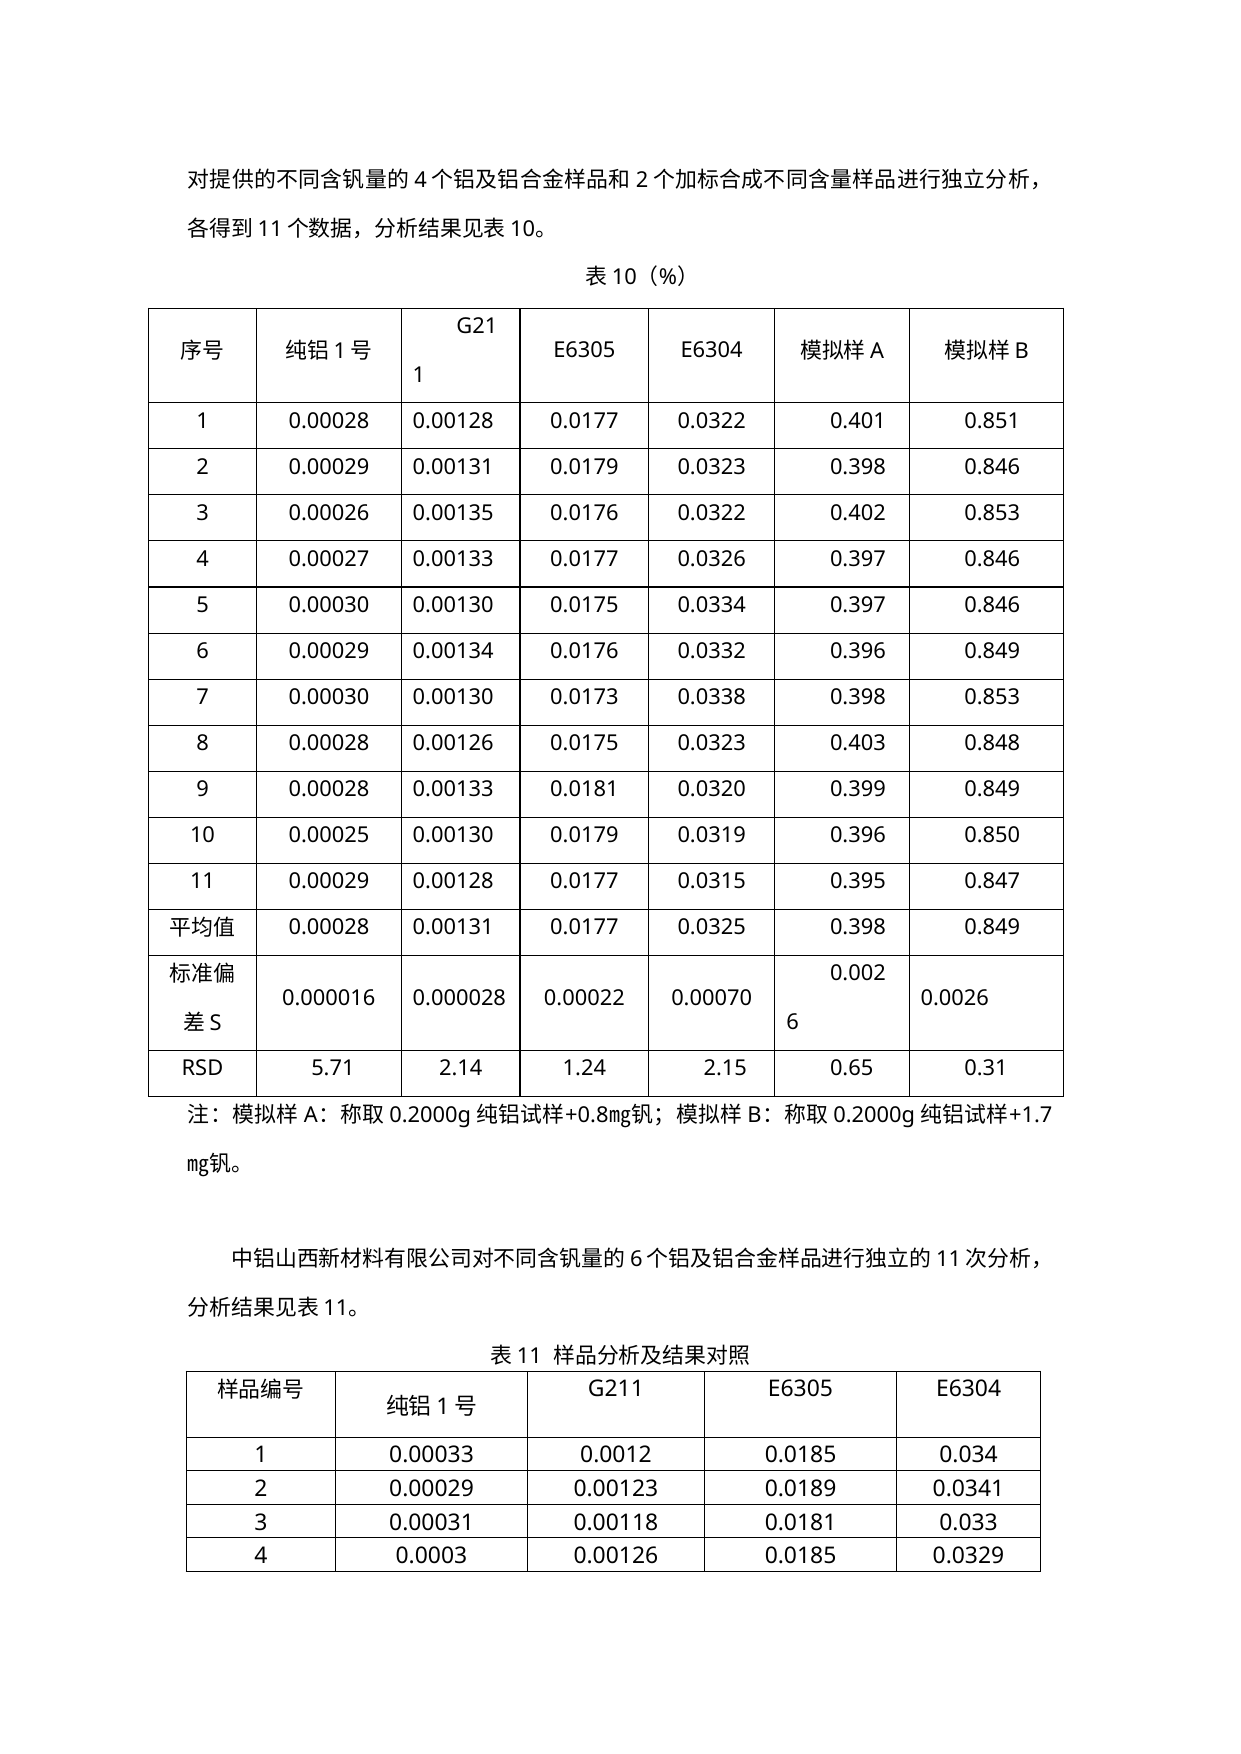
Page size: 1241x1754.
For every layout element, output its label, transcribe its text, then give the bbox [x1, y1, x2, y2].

table_cell 2 [149, 449, 256, 494]
table_cell 0.00135 [402, 495, 519, 540]
table_cell 0.846 [910, 449, 1063, 494]
table_cell 0.0177 [521, 541, 648, 586]
table_cell 0.0325 [649, 910, 774, 955]
table_cell 0.0315 [649, 864, 774, 909]
table_cell 9 [149, 772, 256, 817]
table_cell 6 [149, 634, 256, 678]
table_cell 0.0189 [705, 1471, 896, 1504]
table_cell 0.846 [910, 541, 1063, 586]
table_cell 3 [149, 495, 256, 540]
table_cell 0.0175 [521, 588, 648, 632]
table_cell 0.0323 [649, 449, 774, 494]
table_cell 0.00070 [649, 956, 774, 1049]
table_cell 0.0173 [521, 680, 648, 724]
table_cell 0.00133 [402, 772, 519, 817]
table_cell 0.31 [910, 1051, 1063, 1096]
table_header G211 [528, 1372, 704, 1437]
table_header E6305 [521, 309, 648, 402]
table_cell 0.65 [775, 1051, 909, 1096]
text 中铝山西新材料有限公司对不同含钒量的6个铝及铝合金样品进行独立的11次分析，分析结果见表11。 [187, 1241, 1053, 1322]
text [187, 162, 1053, 243]
table_cell 0.00026 [257, 495, 401, 540]
table_header 模拟样A [775, 309, 909, 402]
table_cell 0.00126 [528, 1538, 704, 1571]
table_cell 0.401 [775, 403, 909, 448]
table_cell 0.00131 [402, 910, 519, 955]
table_cell 0.0026 [775, 956, 909, 1049]
table_cell 0.00123 [528, 1471, 704, 1504]
table_cell 0.0185 [705, 1538, 896, 1571]
table_cell 0.033 [897, 1505, 1040, 1537]
table_cell 0.00022 [521, 956, 648, 1049]
table_cell 0.402 [775, 495, 909, 540]
table_cell 0.0026 [910, 956, 1063, 1049]
table_cell 0.0185 [705, 1438, 896, 1470]
table_cell 0.846 [910, 588, 1063, 632]
text 表11 样品分析及结果对照 [187, 1338, 1053, 1371]
table_cell 0.00131 [402, 449, 519, 494]
table_cell 0.850 [910, 818, 1063, 863]
table_cell 0.0181 [521, 772, 648, 817]
table_cell 0.0322 [649, 495, 774, 540]
table_header 模拟样B [910, 309, 1063, 402]
table_cell 0.849 [910, 634, 1063, 678]
table_cell 0.396 [775, 818, 909, 863]
table_cell 10 [149, 818, 256, 863]
table_cell 0.00029 [336, 1471, 527, 1504]
table_cell 0.000028 [402, 956, 519, 1049]
table_cell 0.849 [910, 772, 1063, 817]
table_cell 0.403 [775, 726, 909, 771]
table_header E6304 [897, 1372, 1040, 1437]
table_cell 4 [187, 1538, 335, 1571]
table_cell 0.00133 [402, 541, 519, 586]
table_cell 0.00126 [402, 726, 519, 771]
table_header 样品编号 [187, 1372, 335, 1437]
table_cell 0.00030 [257, 588, 401, 632]
table_cell 0.00128 [402, 403, 519, 448]
text 注：模拟样A：称取0.2000g纯铝试样+0.8㎎钒；模拟样B：称取0.2000g纯铝试样+1.7㎎钒。 [187, 1097, 1053, 1178]
table_cell 0.0177 [521, 910, 648, 955]
table_cell 0.0181 [705, 1505, 896, 1537]
table_cell 4 [149, 541, 256, 586]
table_cell 0.0179 [521, 818, 648, 863]
table_cell 0.396 [775, 634, 909, 678]
table_cell 0.851 [910, 403, 1063, 448]
table_cell 0.0322 [649, 403, 774, 448]
table_cell 0.00028 [257, 403, 401, 448]
table_cell 0.0320 [649, 772, 774, 817]
table_cell 0.853 [910, 495, 1063, 540]
table_cell 标准偏差S [149, 956, 256, 1049]
table_cell 1 [149, 403, 256, 448]
table_cell 0.00029 [257, 864, 401, 909]
table_cell 0.0338 [649, 680, 774, 724]
table_cell 0.398 [775, 680, 909, 724]
table_cell 0.00128 [402, 864, 519, 909]
table_cell 0.848 [910, 726, 1063, 771]
table_header G211 [402, 309, 519, 402]
table_cell 0.849 [910, 910, 1063, 955]
table_cell 0.00028 [257, 910, 401, 955]
table_cell RSD [149, 1051, 256, 1096]
table_cell 3 [187, 1505, 335, 1537]
table_cell 0.398 [775, 910, 909, 955]
table_cell 5.71 [257, 1051, 401, 1096]
table_cell 0.00027 [257, 541, 401, 586]
table_cell 0.0179 [521, 449, 648, 494]
table_cell 平均值 [149, 910, 256, 955]
table_cell 0.00130 [402, 818, 519, 863]
table_cell 0.00029 [257, 634, 401, 678]
table_cell 0.0341 [897, 1471, 1040, 1504]
table_cell 0.00130 [402, 588, 519, 632]
table_cell 0.00033 [336, 1438, 527, 1470]
table_cell 0.00028 [257, 726, 401, 771]
table_cell 0.0326 [649, 541, 774, 586]
table_header E6304 [649, 309, 774, 402]
table_cell 0.034 [897, 1438, 1040, 1470]
table_cell 0.0176 [521, 495, 648, 540]
table_cell 0.00118 [528, 1505, 704, 1537]
table_cell 8 [149, 726, 256, 771]
table_cell 0.00134 [402, 634, 519, 678]
table_cell 0.399 [775, 772, 909, 817]
table_cell 0.0177 [521, 864, 648, 909]
table_cell 1.24 [521, 1051, 648, 1096]
table_cell 0.853 [910, 680, 1063, 724]
table_cell 0.397 [775, 541, 909, 586]
table_cell 0.398 [775, 449, 909, 494]
table_cell 0.00130 [402, 680, 519, 724]
table_cell 0.0323 [649, 726, 774, 771]
table_header 纯铝1号 [257, 309, 401, 402]
table_cell 0.00029 [257, 449, 401, 494]
table_cell 2.14 [402, 1051, 519, 1096]
table_cell 11 [149, 864, 256, 909]
table_cell 2 [187, 1471, 335, 1504]
table_cell 0.000016 [257, 956, 401, 1049]
table_cell 0.0319 [649, 818, 774, 863]
table_cell 0.0012 [528, 1438, 704, 1470]
table_cell 0.0334 [649, 588, 774, 632]
table_cell 0.0329 [897, 1538, 1040, 1571]
table_cell 0.397 [775, 588, 909, 632]
table_cell 2.15 [649, 1051, 774, 1096]
text 表10（%） [187, 259, 1053, 292]
table_cell 0.00025 [257, 818, 401, 863]
table_cell 5 [149, 588, 256, 632]
table_cell 0.0003 [336, 1538, 527, 1571]
table_cell 7 [149, 680, 256, 724]
table_cell 0.00031 [336, 1505, 527, 1537]
table_header 纯铝1号 [336, 1372, 527, 1437]
table_header 序号 [149, 309, 256, 402]
table_cell 0.0177 [521, 403, 648, 448]
table_cell 0.847 [910, 864, 1063, 909]
table_cell 1 [187, 1438, 335, 1470]
table_cell 0.0175 [521, 726, 648, 771]
table_cell 0.0176 [521, 634, 648, 678]
table_cell 0.395 [775, 864, 909, 909]
table_header E6305 [705, 1372, 896, 1437]
table_cell 0.00028 [257, 772, 401, 817]
table_cell 0.00030 [257, 680, 401, 724]
table_cell 0.0332 [649, 634, 774, 678]
